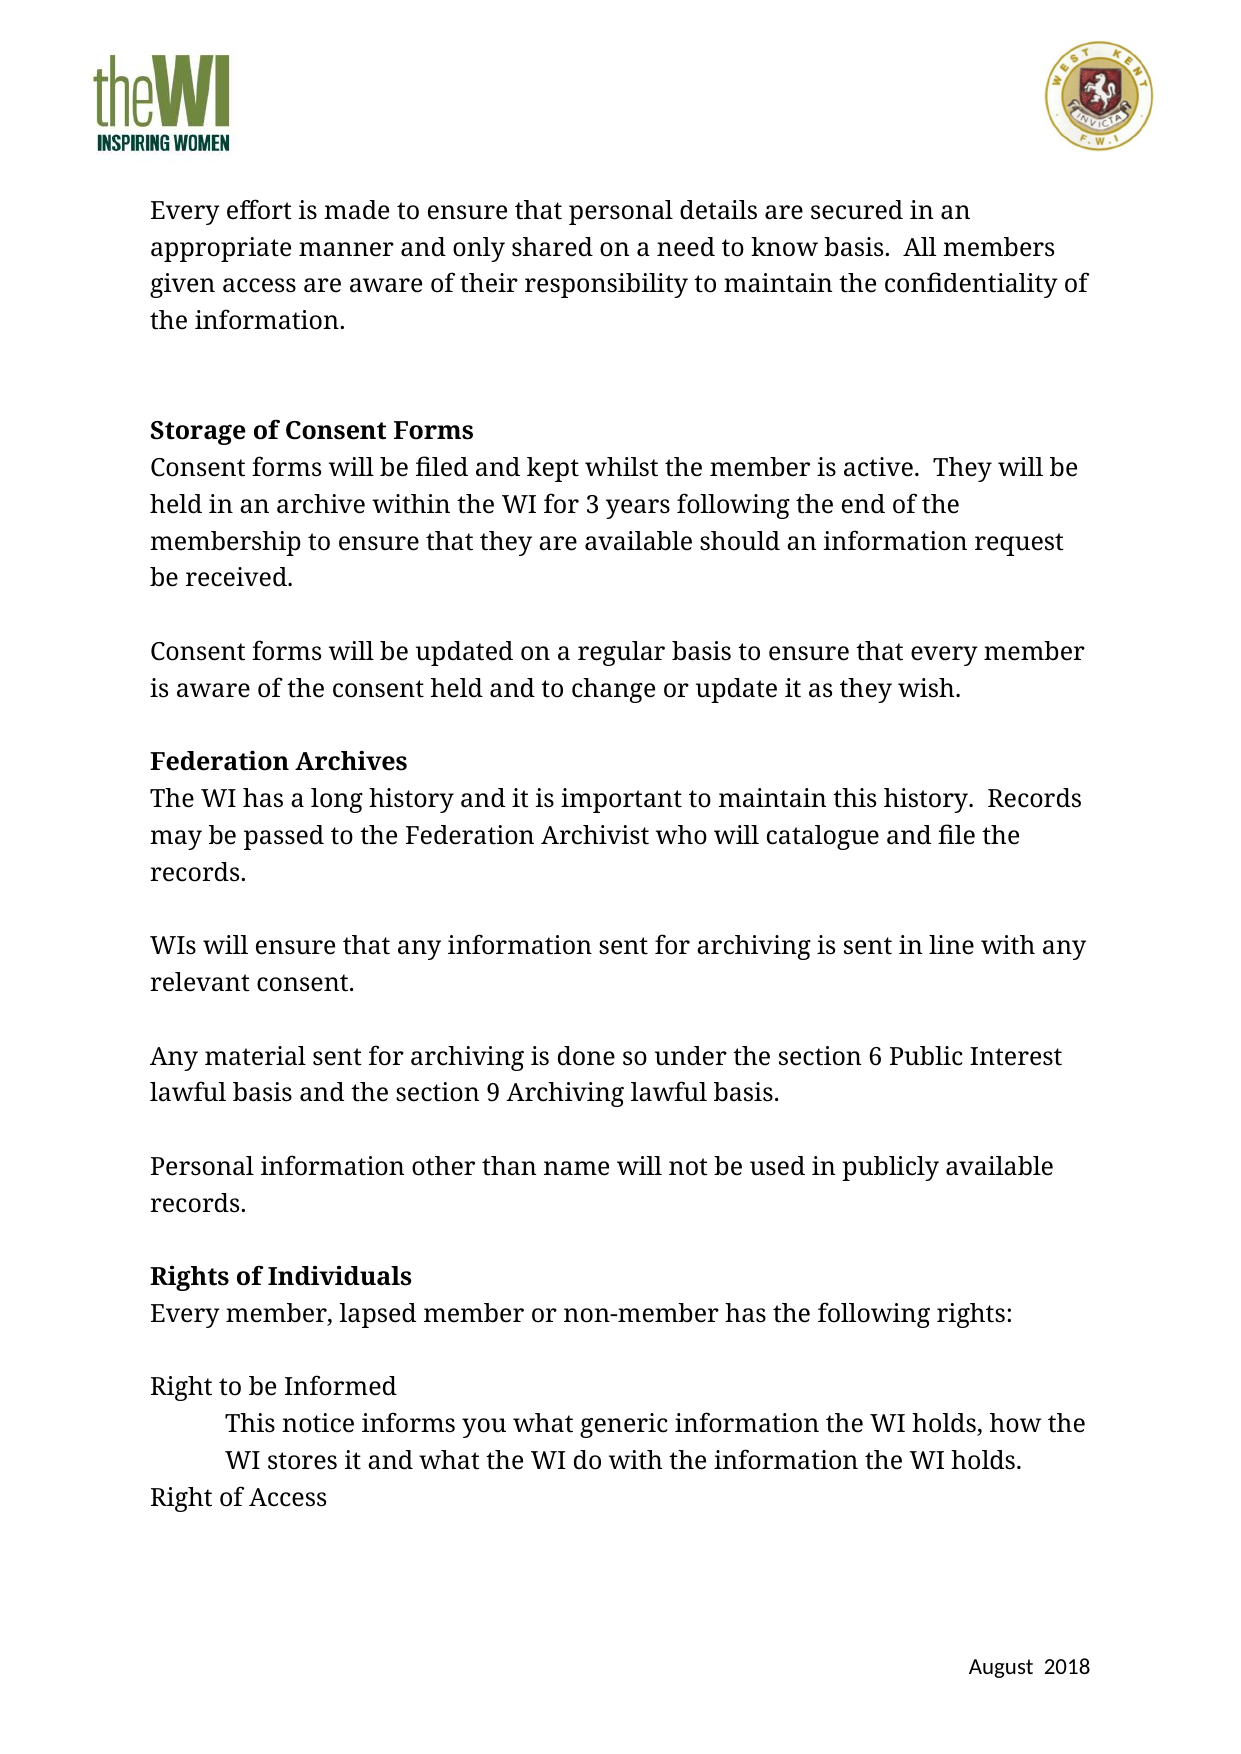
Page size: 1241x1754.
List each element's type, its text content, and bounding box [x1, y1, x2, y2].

picture [82, 22, 243, 183]
text Right of Access [150, 1479, 1090, 1513]
text Consent forms will be filed and kept whilst the member is active. They will be held in an archive within the WI for 3 years following the end of the membership to ensure that they are available should an information request be received. [150, 450, 1090, 594]
text Consent forms will be updated on a regular basis to ensure that every member is aware of the consent held and to change or update it as they wish. [150, 634, 1090, 704]
text WIs will ensure that any information sent for archiving is sent in line with any relevant consent. [150, 928, 1090, 999]
text Personal information other than name will not be used in publicly available records. [150, 1148, 1090, 1219]
text This notice informs you what generic information the WI holds, how the WI stores it and what the WI do with the information the WI holds. [225, 1406, 1090, 1477]
text Any material sent for archiving is done so under the section 6 Public Interest lawful basis and the section 9 Archiving lawful basis. [150, 1038, 1090, 1109]
text Every member, lapsed member or non-member has the following rights: [150, 1296, 1090, 1329]
text The WI has a long history and it is important to maintain this history. Records may be passed to the Federation Archivist who will catalogue and file the records. [150, 781, 1090, 888]
text Rights of Individuals [150, 1259, 1090, 1293]
text Storage of Consent Forms [150, 413, 1090, 447]
text Every effort is made to ensure that personal details are secured in an appropriate manner and only shared on a need to know basis. All members given access are aware of their responsibility to maintain the confidentiality of the information. [150, 192, 1090, 337]
text Federation Archives [150, 744, 1090, 778]
text Right to be Informed [150, 1369, 1090, 1403]
picture [1029, 25, 1172, 167]
